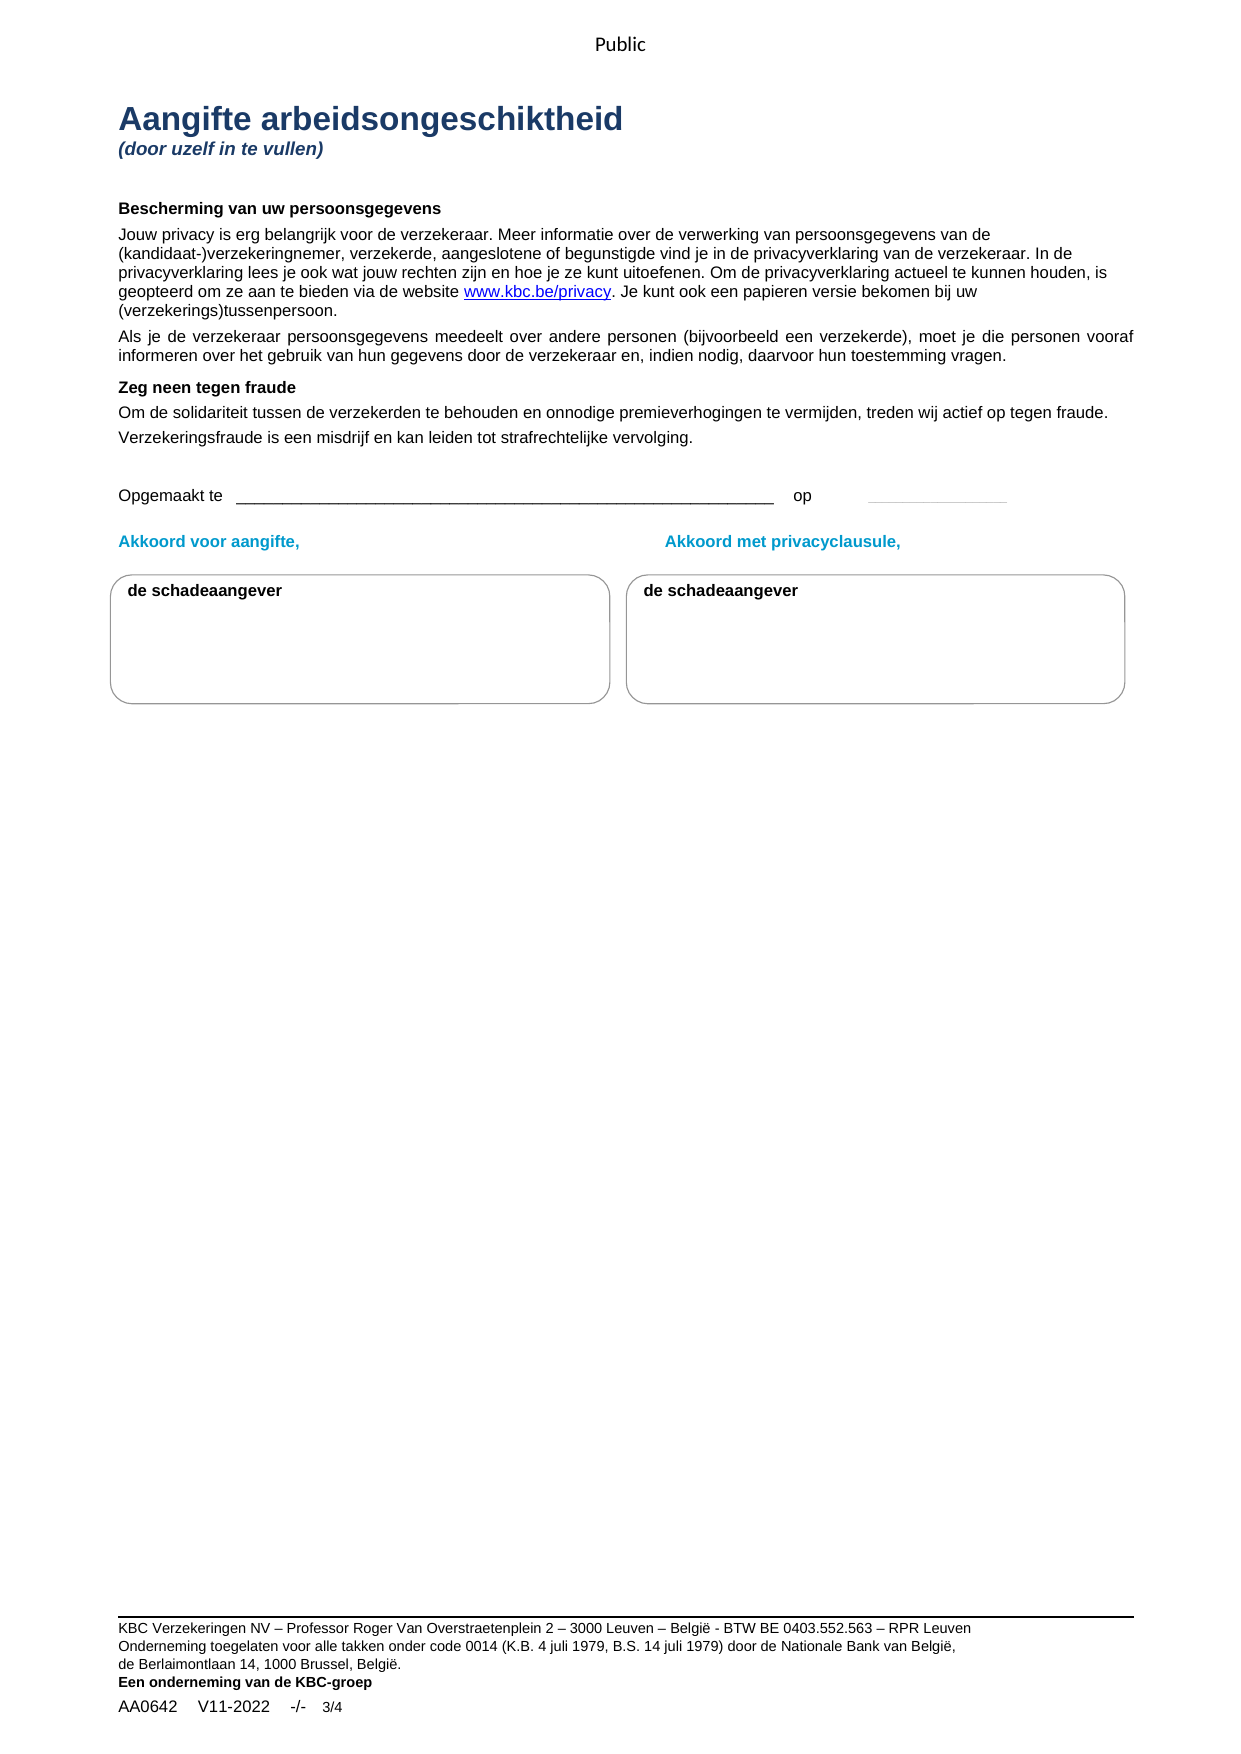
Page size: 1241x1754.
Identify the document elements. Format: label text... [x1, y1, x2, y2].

text Bescherming van uw persoonsgegevens [118, 199, 1134, 218]
text Om de solidariteit tussen de verzekerden te behouden en onnodige premieverhogingen te vermijden, treden wij actief op tegen fraude. [118, 403, 1134, 422]
text Als je de verzekeraar persoonsgegevens meedeelt over andere personen (bijvoorbeeld een verzekerde), moet je die personen vooraf informeren over het gebruik van hun gegevens door de verzekeraar en, indien nodig, daarvoor hun toestemming vragen. [118, 327, 1134, 365]
text Opgemaakt te op [118, 485, 1134, 504]
text Jouw privacy is erg belangrijk voor de verzekeraar. Meer informatie over de verwerking van persoonsgegevens van de (kandidaat-)verzekeringnemer, verzekerde, aangeslotene of begunstigde vind je in de privacyverklaring van de verzekeraar. In de privacyverklaring lees je ook wat jouw rechten zijn en hoe je ze kunt uitoefenen. Om de privacyverklaring actueel te kunnen houden, is geopteerd om ze aan te bieden via de website www.kbc.be/privacy. Je kunt ook een papieren versie bekomen bij uw (verzekerings)tussenpersoon. [118, 224, 1134, 320]
text Zeg neen tegen fraude [118, 377, 1134, 397]
text Akkoord voor aangifte, Akkoord met privacyclausule, [118, 532, 1134, 551]
text Verzekeringsfraude is een misdrijf en kan leiden tot strafrechtelijke vervolging. [118, 428, 1134, 447]
